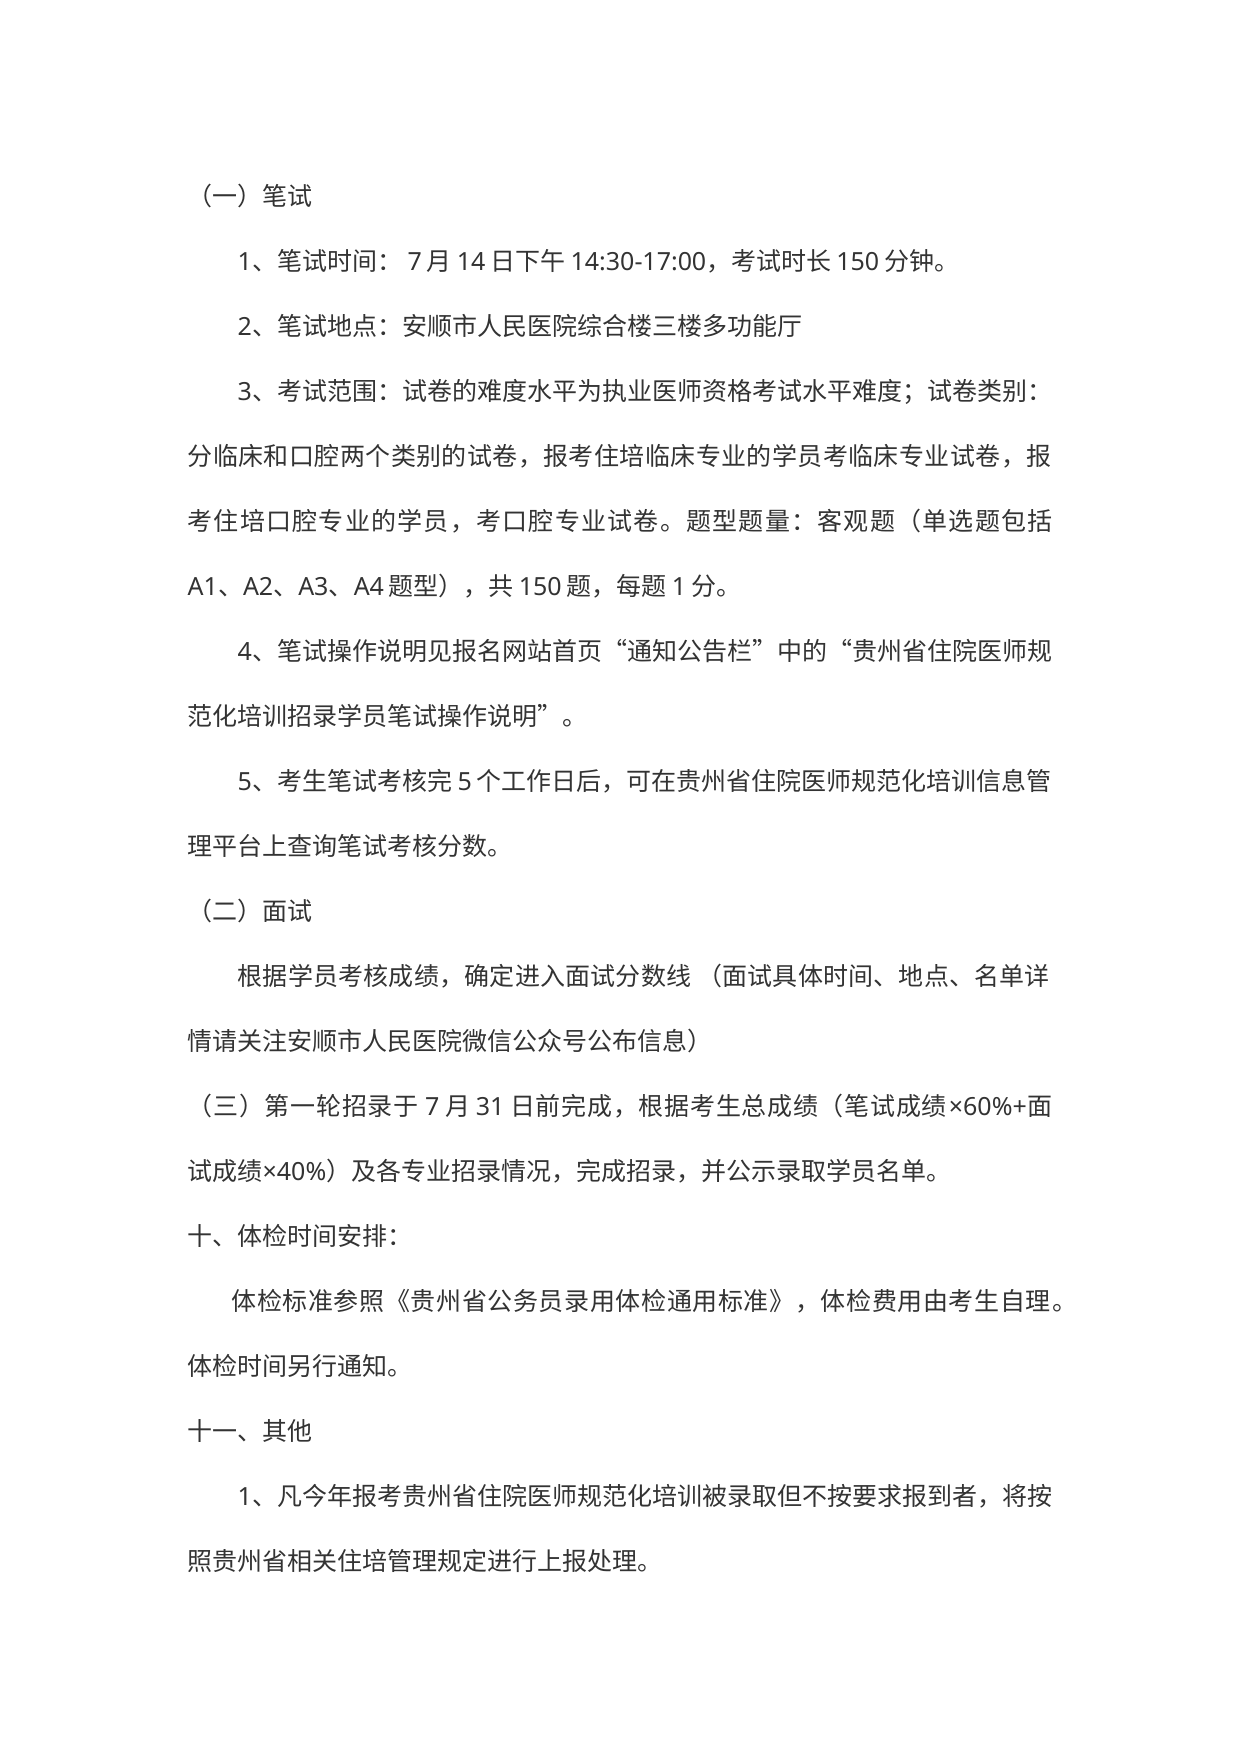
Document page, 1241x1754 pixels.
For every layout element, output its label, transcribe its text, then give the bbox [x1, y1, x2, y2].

text 十、体检时间安排： [187, 1202, 1053, 1267]
text 根据学员考核成绩，确定进入面试分数线 （面试具体时间、地点、名单详情请关注安顺市人民医院微信公众号公布信息） [187, 942, 1053, 1072]
text （三）第一轮招录于7月31日前完成，根据考生总成绩（笔试成绩×60%+面试成绩×40%）及各专业招录情况，完成招录，并公示录取学员名单。 [187, 1072, 1053, 1202]
text 体检标准参照《贵州省公务员录用体检通用标准》，体检费用由考生自理。体检时间另行通知。 [187, 1267, 1053, 1397]
text （一）笔试 [187, 162, 1053, 227]
text 2、笔试地点：安顺市人民医院综合楼三楼多功能厅 [187, 292, 1053, 357]
text 1、凡今年报考贵州省住院医师规范化培训被录取但不按要求报到者，将按照贵州省相关住培管理规定进行上报处理。 [187, 1462, 1053, 1592]
text 1、笔试时间： 7月14日下午14:30-17:00，考试时长150分钟。 [187, 227, 1053, 292]
text 5、考生笔试考核完5个工作日后，可在贵州省住院医师规范化培训信息管理平台上查询笔试考核分数。 [187, 747, 1053, 877]
text 3、考试范围：试卷的难度水平为执业医师资格考试水平难度；试卷类别：分临床和口腔两个类别的试卷，报考住培临床专业的学员考临床专业试卷，报考住培口腔专业的学员，考口腔专业试卷。题型题量：客观题（单选题包括A1、A2、A3、A4题型），共150题，每题1分。 [187, 357, 1053, 617]
text （二）面试 [187, 877, 1053, 942]
text 4、笔试操作说明见报名网站首页“通知公告栏”中的“贵州省住院医师规范化培训招录学员笔试操作说明”。 [187, 617, 1053, 747]
text 十一、其他 [187, 1397, 1053, 1462]
